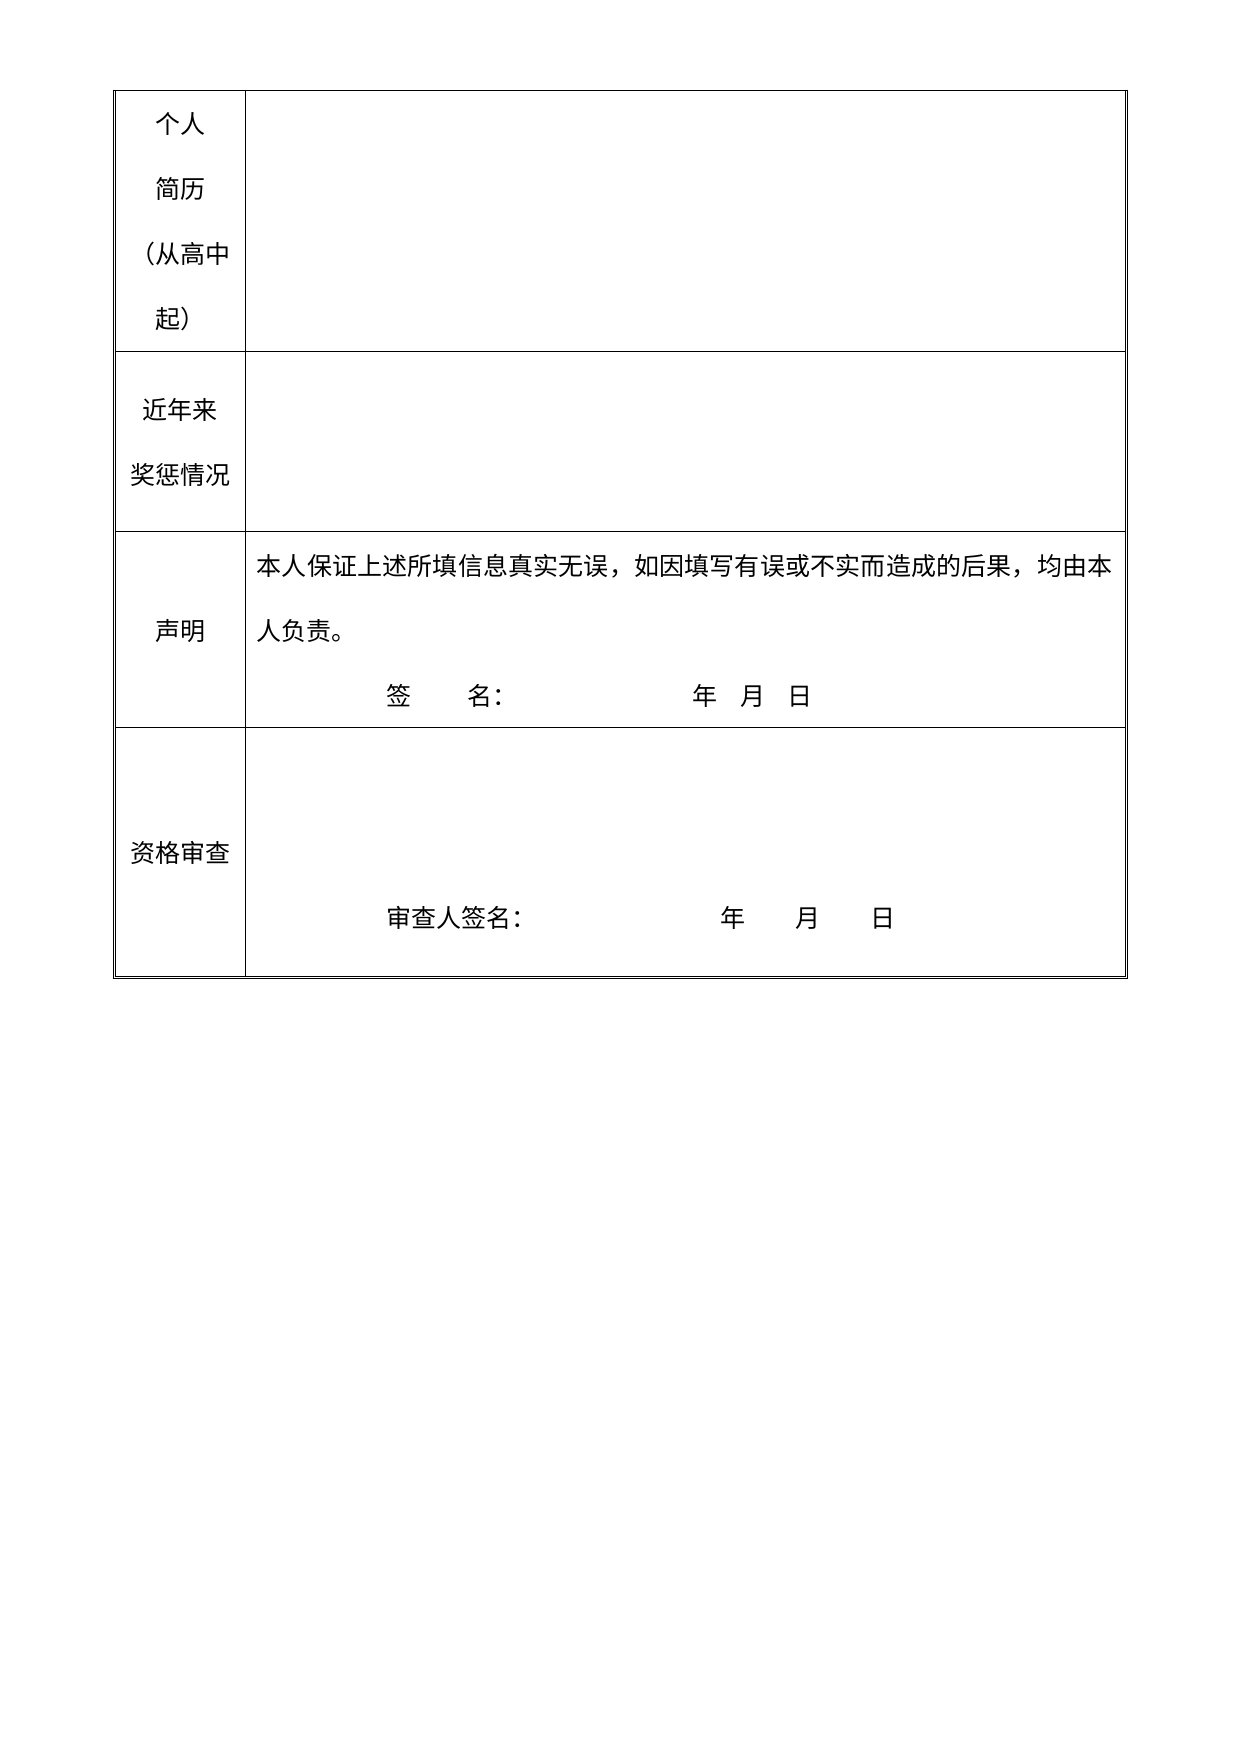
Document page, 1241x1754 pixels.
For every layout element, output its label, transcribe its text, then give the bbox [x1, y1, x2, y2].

table_cell 近年来 奖惩情况 [116, 352, 245, 531]
table_cell [246, 91, 1125, 351]
table_cell 审查人签名： 年 月 日 [246, 728, 1125, 976]
table_cell 声明 [116, 532, 245, 727]
table_cell 个人 简历 （从高中起） [116, 91, 245, 351]
table_cell 本人保证上述所填信息真实无误，如因填写有误或不实而造成的后果，均由本人负责。 签 名： 年 月 日 [246, 532, 1125, 727]
table_cell 资格审查 [116, 728, 245, 976]
table_cell [246, 352, 1125, 531]
